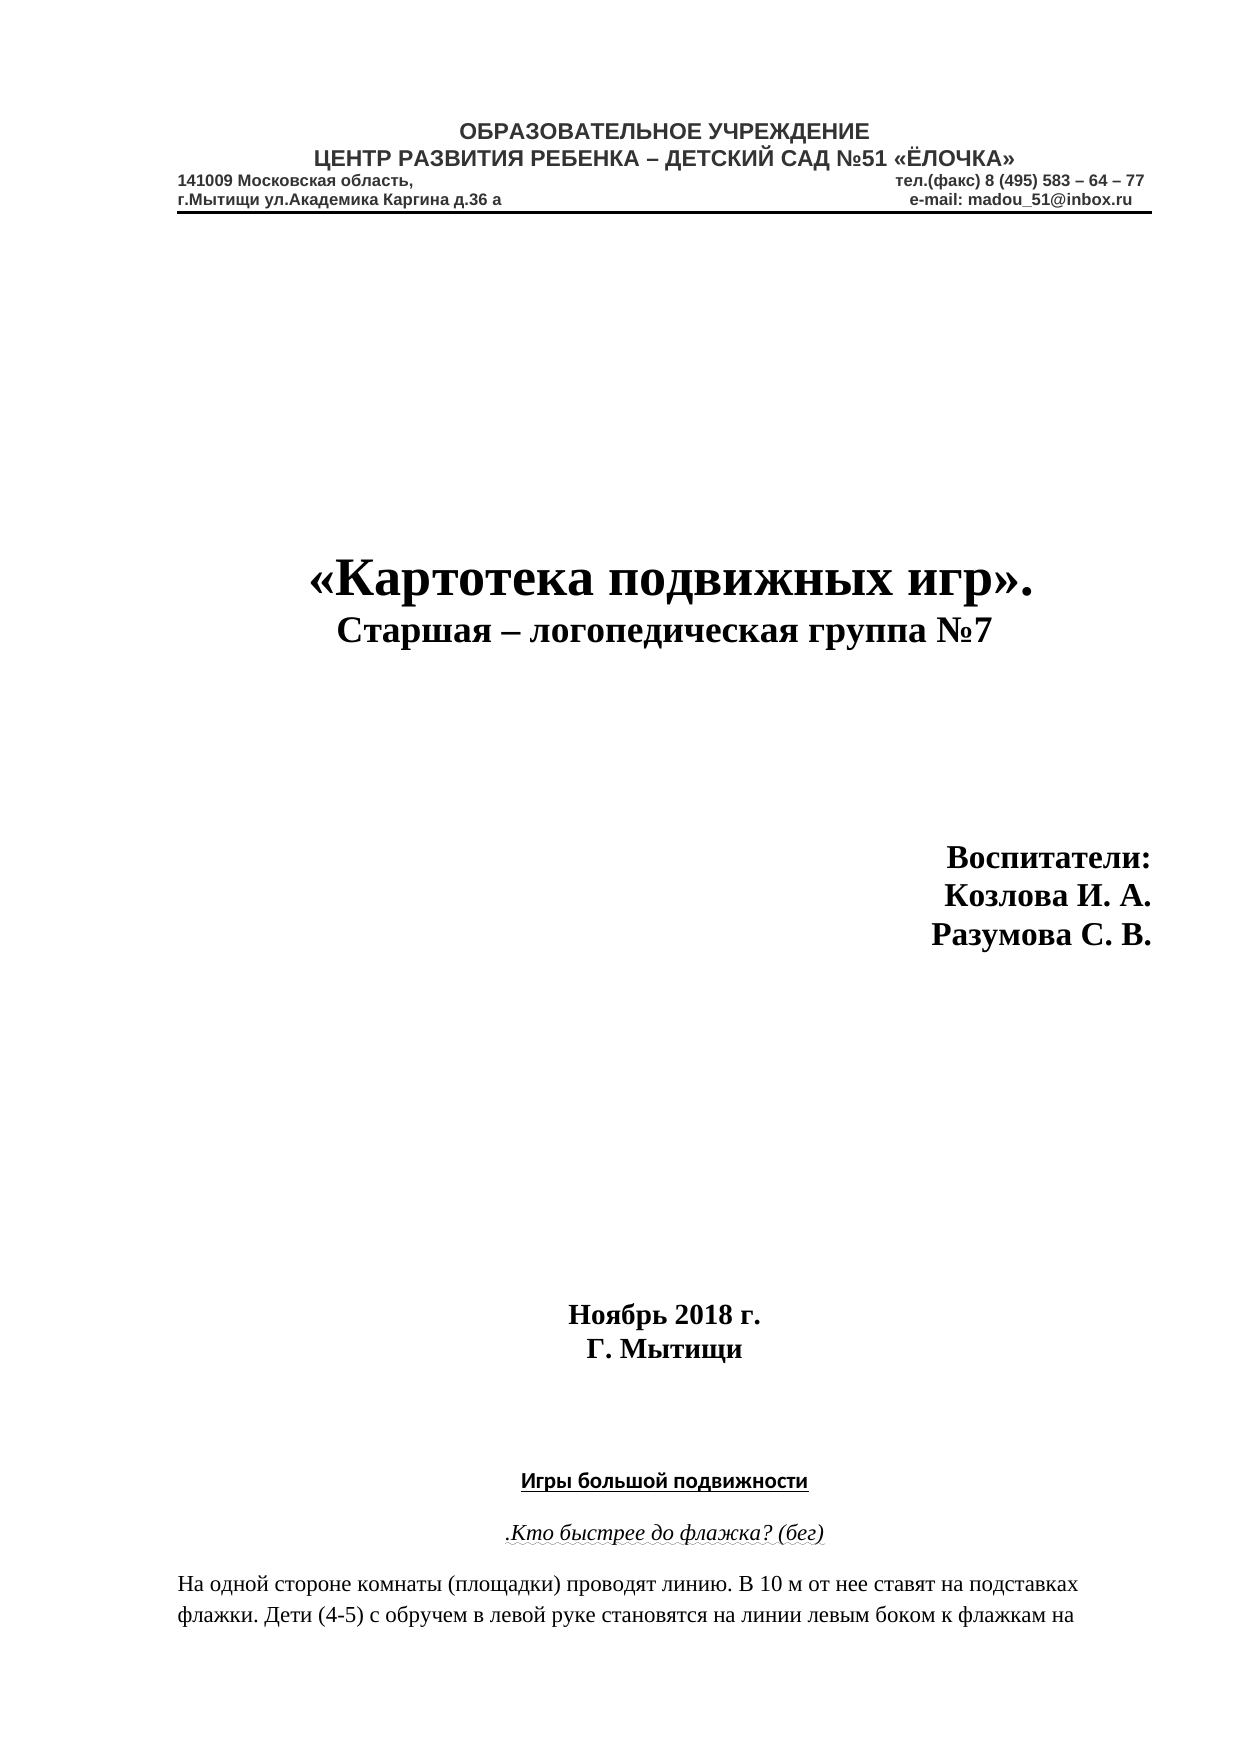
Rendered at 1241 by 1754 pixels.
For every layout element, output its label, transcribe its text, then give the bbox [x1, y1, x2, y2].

text Старшая – логопедическая группа №7 [177, 607, 1152, 650]
text 141009 Московская область, тел.(факс) 8 (495) 583 – 64 – 77 [177, 171, 1152, 190]
text Игры большой подвижности [177, 1466, 1152, 1494]
text .Кто быстрее до флажка? (бег) [177, 1519, 1152, 1546]
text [177, 1571, 1152, 1627]
text Г. Мытищи [177, 1331, 1152, 1364]
text Ноябрь 2018 г. [177, 1297, 1152, 1331]
text ОБРАЗОВАТЕЛЬНОЕ УЧРЕЖДЕНИЕ [177, 118, 1152, 144]
text «Картотека подвижных игр». [177, 545, 1152, 607]
text г.Мытищи ул.Академика Каргина д.36 а e-mail: madou_51@inbox.ru [177, 190, 1152, 211]
text Разумова С. В. [177, 914, 1152, 952]
text Козлова И. А. [177, 876, 1152, 914]
text Воспитатели: [177, 837, 1152, 876]
text ЦЕНТР РАЗВИТИЯ РЕБЕНКА – ДЕТСКИЙ САД №51 «ЁЛОЧКА» [177, 144, 1152, 171]
